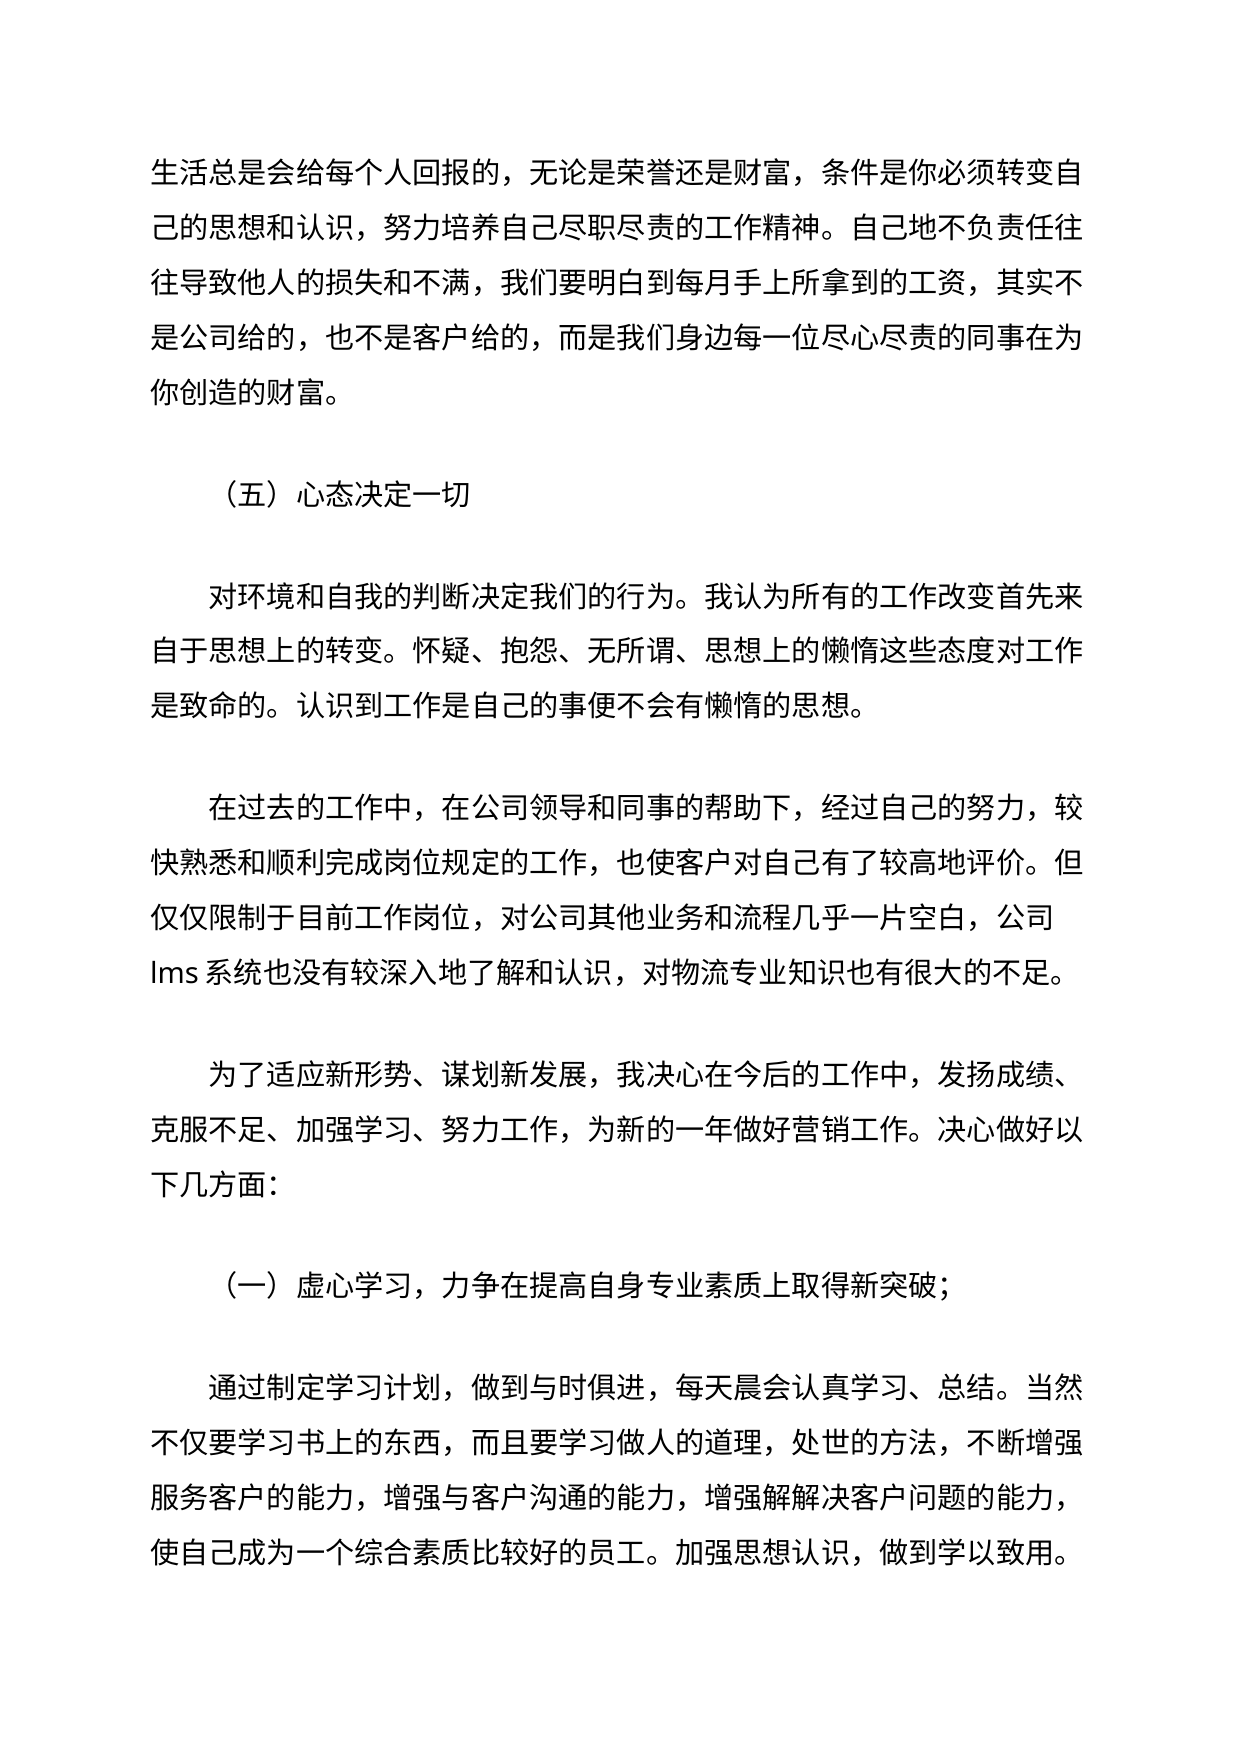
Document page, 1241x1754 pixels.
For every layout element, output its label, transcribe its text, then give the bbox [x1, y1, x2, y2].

text （五）心态决定一切 [150, 471, 1090, 514]
text 对环境和自我的判断决定我们的行为。我认为所有的工作改变首先来自于思想上的转变。怀疑、抱怨、无所谓、思想上的懒惰这些态度对工作是致命的。认识到工作是自己的事便不会有懒惰的思想。 [150, 573, 1090, 725]
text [150, 150, 1090, 412]
text （一）虚心学习，力争在提高自身专业素质上取得新突破； [150, 1263, 1090, 1305]
text 通过制定学习计划，做到与时俱进，每天晨会认真学习、总结。当然不仅要学习书上的东西，而且要学习做人的道理，处世的方法，不断增强服务客户的能力，增强与客户沟通的能力，增强解解决客户问题的能力，使自己成为一个综合素质比较好的员工。加强思想认识，做到学以致用。 [150, 1365, 1090, 1572]
text 在过去的工作中，在公司领导和同事的帮助下，经过自己的努力，较快熟悉和顺利完成岗位规定的工作，也使客户对自己有了较高地评价。但仅仅限制于目前工作岗位，对公司其他业务和流程几乎一片空白，公司lms系统也没有较深入地了解和认识，对物流专业知识也有很大的不足。 [150, 785, 1090, 992]
text 为了适应新形势、谋划新发展，我决心在今后的工作中，发扬成绩、克服不足、加强学习、努力工作，为新的一年做好营销工作。决心做好以下几方面： [150, 1051, 1090, 1203]
